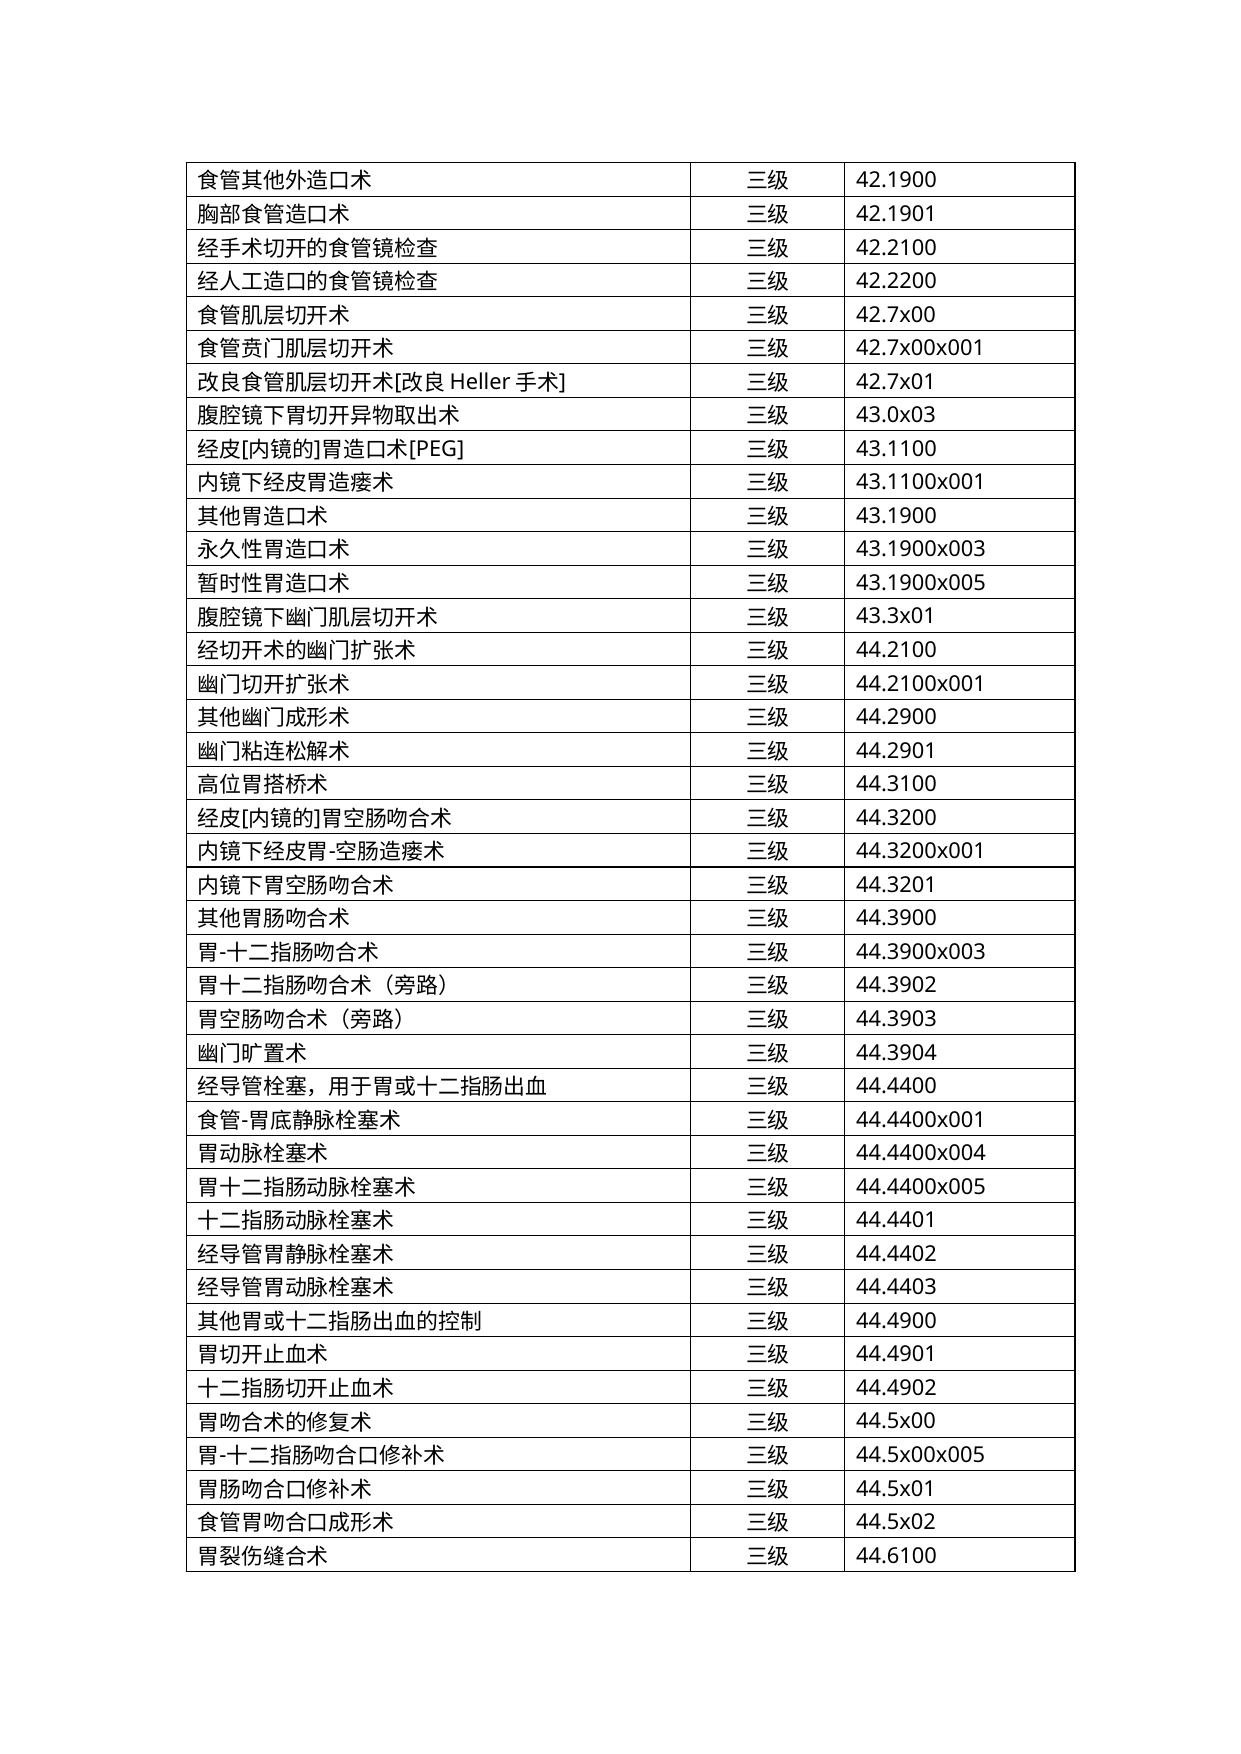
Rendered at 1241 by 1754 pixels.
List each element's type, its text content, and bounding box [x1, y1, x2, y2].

table_cell 三级 [691, 633, 844, 665]
table_cell 幽门粘连松解术 [187, 733, 690, 766]
table_cell 43.3x01 [845, 599, 1074, 632]
table_cell 三级 [691, 1136, 844, 1168]
table_cell 44.3904 [845, 1035, 1074, 1068]
table_cell 三级 [691, 1304, 844, 1336]
table_cell 三级 [691, 800, 844, 833]
table_cell 三级 [691, 700, 844, 732]
table_cell 胃空肠吻合术（旁路） [187, 1002, 690, 1034]
table_cell 经导管胃动脉栓塞术 [187, 1270, 690, 1302]
table_cell 43.1100 [845, 431, 1074, 464]
table_cell 44.4901 [845, 1337, 1074, 1369]
table_cell 三级 [691, 566, 844, 598]
table_cell 44.4400x004 [845, 1136, 1074, 1168]
table_cell 44.2901 [845, 733, 1074, 766]
table_cell 44.4902 [845, 1371, 1074, 1403]
table_cell 三级 [691, 1035, 844, 1068]
table_cell 44.4900 [845, 1304, 1074, 1336]
table_cell 食管其他外造口术 [187, 163, 690, 196]
table_cell 三级 [691, 968, 844, 1001]
table_cell 食管-胃底静脉栓塞术 [187, 1102, 690, 1135]
table_cell 十二指肠切开止血术 [187, 1371, 690, 1403]
table_cell 三级 [691, 901, 844, 933]
table_cell 食管胃吻合口成形术 [187, 1505, 690, 1537]
table_cell 其他胃造口术 [187, 499, 690, 531]
table_cell 胃十二指肠吻合术（旁路） [187, 968, 690, 1001]
table_cell 44.3100 [845, 767, 1074, 799]
table_cell 43.1900x003 [845, 532, 1074, 564]
table_cell 44.4401 [845, 1203, 1074, 1235]
table_cell 幽门旷置术 [187, 1035, 690, 1068]
table_cell 三级 [691, 163, 844, 196]
table_cell 44.5x00x005 [845, 1438, 1074, 1470]
table_cell 三级 [691, 1471, 844, 1504]
table_cell 42.1900 [845, 163, 1074, 196]
table_cell 胃动脉栓塞术 [187, 1136, 690, 1168]
table_cell 其他胃或十二指肠出血的控制 [187, 1304, 690, 1336]
table_cell 内镜下经皮胃-空肠造瘘术 [187, 834, 690, 866]
table_cell 42.7x00x001 [845, 331, 1074, 363]
table_cell 经皮[内镜的]胃空肠吻合术 [187, 800, 690, 833]
table_cell 三级 [691, 1538, 844, 1571]
table_cell 三级 [691, 666, 844, 699]
table_cell 经导管栓塞，用于胃或十二指肠出血 [187, 1069, 690, 1101]
table_cell 三级 [691, 1371, 844, 1403]
table_cell 三级 [691, 1203, 844, 1235]
table_cell 44.3900 [845, 901, 1074, 933]
table_cell 胸部食管造口术 [187, 197, 690, 229]
table_cell 腹腔镜下胃切开异物取出术 [187, 398, 690, 430]
table_cell 三级 [691, 499, 844, 531]
table_cell 44.3200x001 [845, 834, 1074, 866]
table_cell 三级 [691, 364, 844, 397]
table_cell 三级 [691, 398, 844, 430]
table_cell 胃裂伤缝合术 [187, 1538, 690, 1571]
table_cell 经手术切开的食管镜检查 [187, 230, 690, 263]
table_cell 44.3201 [845, 868, 1074, 900]
table_cell 43.1900x005 [845, 566, 1074, 598]
table_cell 胃十二指肠动脉栓塞术 [187, 1169, 690, 1202]
table_cell 内镜下经皮胃造瘘术 [187, 465, 690, 497]
table_cell 44.3903 [845, 1002, 1074, 1034]
table_cell 三级 [691, 1169, 844, 1202]
table_cell 43.1900 [845, 499, 1074, 531]
table_cell 内镜下胃空肠吻合术 [187, 868, 690, 900]
table_cell 44.2900 [845, 700, 1074, 732]
table_cell 44.3200 [845, 800, 1074, 833]
table_cell 永久性胃造口术 [187, 532, 690, 564]
table_cell 腹腔镜下幽门肌层切开术 [187, 599, 690, 632]
table_cell 胃-十二指肠吻合术 [187, 935, 690, 967]
table_cell 44.2100 [845, 633, 1074, 665]
table_cell 三级 [691, 935, 844, 967]
table_cell 三级 [691, 1270, 844, 1302]
table_cell 三级 [691, 532, 844, 564]
table_cell 胃吻合术的修复术 [187, 1404, 690, 1437]
table_cell 42.1901 [845, 197, 1074, 229]
table_cell 三级 [691, 1505, 844, 1537]
table_cell 经切开术的幽门扩张术 [187, 633, 690, 665]
table_cell 三级 [691, 1337, 844, 1369]
table_cell 三级 [691, 1102, 844, 1135]
table_cell 44.4400x001 [845, 1102, 1074, 1135]
table_cell 食管贲门肌层切开术 [187, 331, 690, 363]
table_cell 44.4403 [845, 1270, 1074, 1302]
table_cell 43.0x03 [845, 398, 1074, 430]
table_cell 十二指肠动脉栓塞术 [187, 1203, 690, 1235]
table_cell 44.5x01 [845, 1471, 1074, 1504]
table_cell 三级 [691, 834, 844, 866]
table_cell 其他幽门成形术 [187, 700, 690, 732]
table_cell 改良食管肌层切开术[改良Heller手术] [187, 364, 690, 397]
table_cell 幽门切开扩张术 [187, 666, 690, 699]
table_cell 43.1100x001 [845, 465, 1074, 497]
table_cell 44.5x00 [845, 1404, 1074, 1437]
table_cell 胃肠吻合口修补术 [187, 1471, 690, 1504]
table_cell 三级 [691, 733, 844, 766]
table_cell 三级 [691, 264, 844, 296]
table_cell 44.3900x003 [845, 935, 1074, 967]
table_cell 44.6100 [845, 1538, 1074, 1571]
table_cell 三级 [691, 1404, 844, 1437]
table_cell 44.2100x001 [845, 666, 1074, 699]
table_cell 44.4400 [845, 1069, 1074, 1101]
table_cell 胃切开止血术 [187, 1337, 690, 1369]
table_cell 44.4400x005 [845, 1169, 1074, 1202]
table_cell 高位胃搭桥术 [187, 767, 690, 799]
table_cell 三级 [691, 767, 844, 799]
table_cell 42.7x01 [845, 364, 1074, 397]
table_cell 42.2200 [845, 264, 1074, 296]
table_cell 42.2100 [845, 230, 1074, 263]
table_cell 经皮[内镜的]胃造口术[PEG] [187, 431, 690, 464]
table_cell 42.7x00 [845, 297, 1074, 330]
table_cell 三级 [691, 1438, 844, 1470]
table_cell 经人工造口的食管镜检查 [187, 264, 690, 296]
table_cell 三级 [691, 1002, 844, 1034]
table_cell 三级 [691, 1236, 844, 1269]
table_cell 三级 [691, 431, 844, 464]
table_cell 食管肌层切开术 [187, 297, 690, 330]
table_cell 三级 [691, 297, 844, 330]
table_cell 44.4402 [845, 1236, 1074, 1269]
table_cell 经导管胃静脉栓塞术 [187, 1236, 690, 1269]
table_cell 三级 [691, 1069, 844, 1101]
table_cell 三级 [691, 868, 844, 900]
table_cell 胃-十二指肠吻合口修补术 [187, 1438, 690, 1470]
table_cell 44.5x02 [845, 1505, 1074, 1537]
table_cell 三级 [691, 331, 844, 363]
table_cell 其他胃肠吻合术 [187, 901, 690, 933]
table_cell 暂时性胃造口术 [187, 566, 690, 598]
table_cell 三级 [691, 230, 844, 263]
table_cell 三级 [691, 599, 844, 632]
table_cell 44.3902 [845, 968, 1074, 1001]
table_cell 三级 [691, 197, 844, 229]
table_cell 三级 [691, 465, 844, 497]
